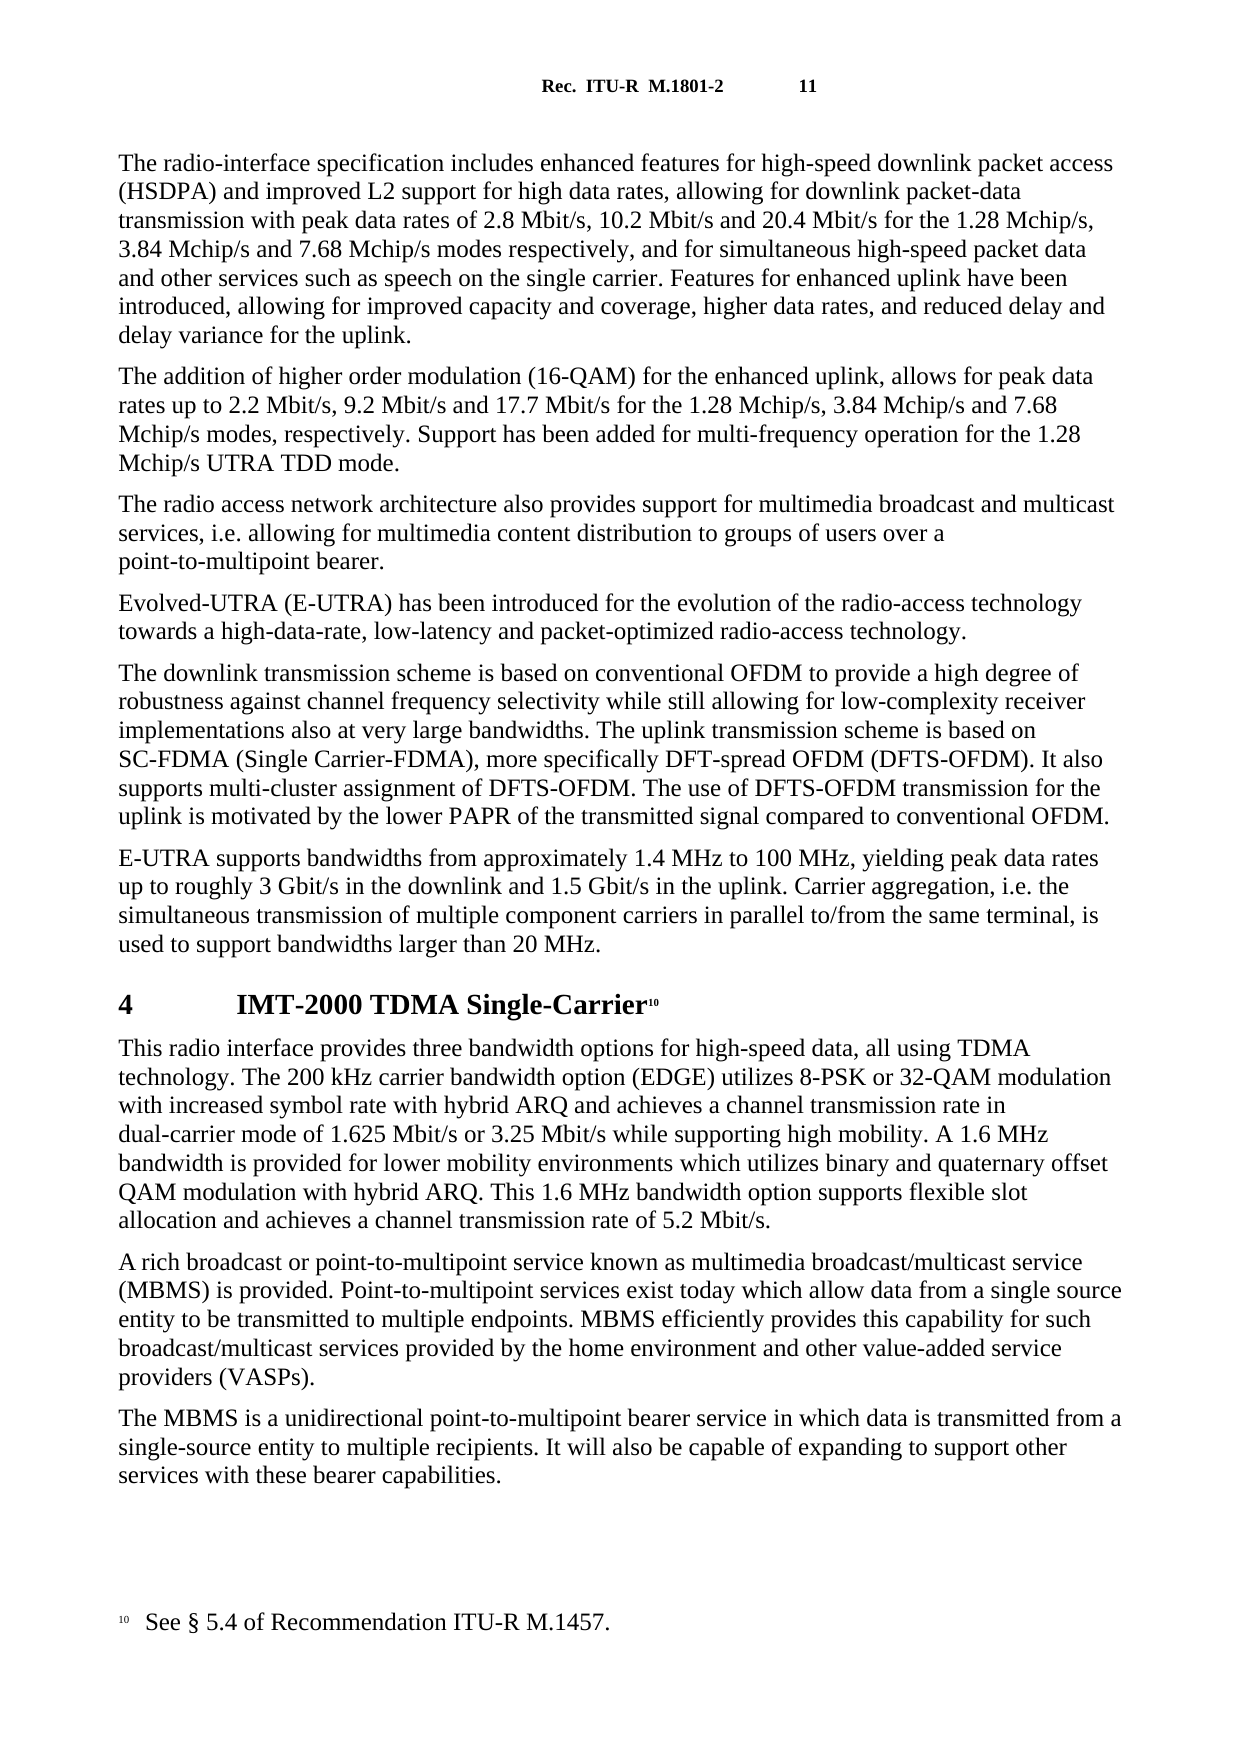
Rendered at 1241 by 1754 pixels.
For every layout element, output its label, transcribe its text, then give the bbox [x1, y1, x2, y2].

text The radio-interface specification includes enhanced features for high-speed downlink packet access (HSDPA) and improved L2 support for high data rates, allowing for downlink packet-data transmission with peak data rates of 2.8 Mbit/s, 10.2 Mbit/s and 20.4 Mbit/s for the 1.28 Mchip/s, 3.84 Mchip/s and 7.68 Mchip/s modes respectively, and for simultaneous high-speed packet data and other services such as speech on the single carrier. Features for enhanced uplink have been introduced, allowing for improved capacity and coverage, higher data rates, and reduced delay and delay variance for the uplink. [118, 148, 1122, 349]
text Evolved-UTRA (E-UTRA) has been introduced for the evolution of the radio-access technology towards a high-data-rate, low-latency and packet-optimized radio-access technology. [118, 588, 1122, 645]
subtitle 4 IMT-2000 TDMA Single-Carrier [118, 987, 1122, 1020]
text The downlink transmission scheme is based on conventional OFDM to provide a high degree of robustness against channel frequency selectivity while still allowing for low-complexity receiver implementations also at very large bandwidths. The uplink transmission scheme is based on SC-FDMA (Single Carrier-FDMA), more specifically DFT-spread OFDM (DFTS-OFDM). It also supports multi-cluster assignment of DFTS-OFDM. The use of DFTS-OFDM transmission for the uplink is motivated by the lower PAPR of the transmitted signal compared to conventional OFDM. [118, 658, 1122, 830]
text The radio access network architecture also provides support for multimedia broadcast and multicast services, i.e. allowing for multimedia content distribution to groups of users over a point-to-multipoint bearer. [118, 489, 1122, 575]
text The MBMS is a unidirectional point-to-multipoint bearer service in which data is transmitted from a single-source entity to multiple recipients. It will also be capable of expanding to support other services with these bearer capabilities. [118, 1403, 1122, 1489]
text A rich broadcast or point-to-multipoint service known as multimedia broadcast/multicast service (MBMS) is provided. Point-to-multipoint services exist today which allow data from a single source entity to be transmitted to multiple endpoints. MBMS efficiently provides this capability for such broadcast/multicast services provided by the home environment and other value-added service providers (VASPs). [118, 1247, 1122, 1390]
text The addition of higher order modulation (16-QAM) for the enhanced uplink, allows for peak data rates up to 2.2 Mbit/s, 9.2 Mbit/s and 17.7 Mbit/s for the 1.28 Mchip/s, 3.84 Mchip/s and 7.68 Mchip/s modes, respectively. Support has been added for multi-frequency operation for the 1.28 Mchip/s UTRA TDD mode. [118, 361, 1122, 476]
text This radio interface provides three bandwidth options for high-speed data, all using TDMA technology. The 200 kHz carrier bandwidth option (EDGE) utilizes 8-PSK or 32-QAM modulation with increased symbol rate with hybrid ARQ and achieves a channel transmission rate in dual-carrier mode of 1.625 Mbit/s or 3.25 Mbit/s while supporting high mobility. A 1.6 MHz bandwidth is provided for lower mobility environments which utilizes binary and quaternary offset QAM modulation with hybrid ARQ. This 1.6 MHz bandwidth option supports flexible slot allocation and achieves a channel transmission rate of 5.2 Mbit/s. [118, 1033, 1122, 1234]
text E-UTRA supports bandwidths from approximately 1.4 MHz to 100 MHz, yielding peak data rates up to roughly 3 Gbit/s in the downlink and 1.5 Gbit/s in the uplink. Carrier aggregation, i.e. the simultaneous transmission of multiple component carriers in parallel to/from the same terminal, is used to support bandwidths larger than 20 MHz. [118, 843, 1122, 958]
